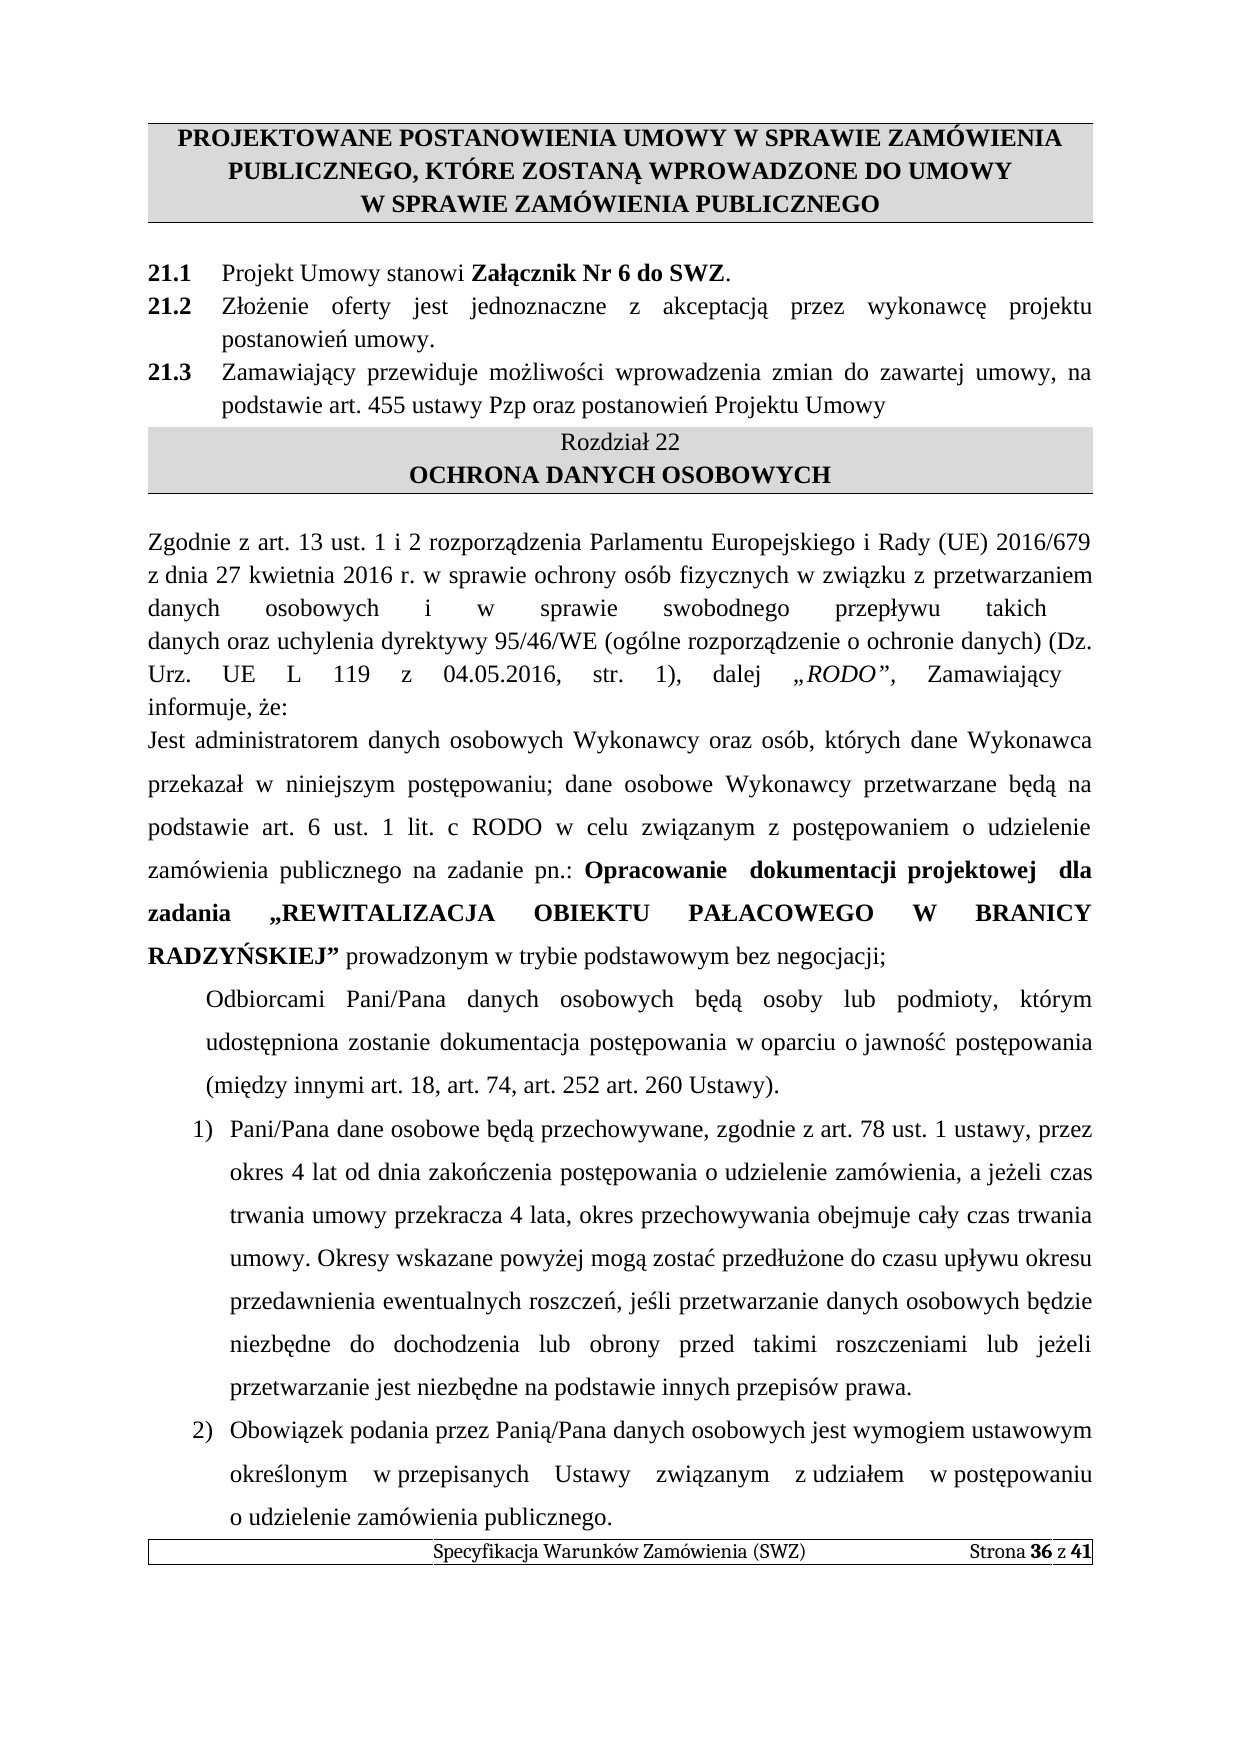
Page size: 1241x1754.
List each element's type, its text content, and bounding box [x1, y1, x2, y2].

list Złożenie oferty jest jednoznaczne z akceptacją przez wykonawcę projektu postanowień umowy. [148, 291, 1093, 353]
list Pani/Pana dane osobowe będą przechowywane, zgodnie z art. 78 ust. 1 ustawy, przez okres 4 lat od dnia zakończenia postępowania o udzielenie zamówienia, a jeżeli czas trwania umowy przekracza 4 lata, okres przechowywania obejmuje cały czas trwania umowy. Okresy wskazane powyżej mogą zostać przedłużone do czasu upływu okresu przedawnienia ewentualnych roszczeń, jeśli przetwarzanie danych osobowych będzie niezbędne do dochodzenia lub obrony przed takimi roszczeniami lub jeżeli przetwarzanie jest niezbędne na podstawie innych przepisów prawa. [192, 1114, 1093, 1401]
list Zamawiający przewiduje możliwości wprowadzenia zmian do zawartej umowy, na podstawie art. 455 ustawy Pzp oraz postanowień Projektu Umowy [148, 357, 1093, 419]
list Projekt Umowy stanowi Załącznik Nr 6 do SWZ. [148, 258, 1093, 287]
table_header Rozdział 22 OCHRONA DANYCH OSOBOWYCH [148, 427, 1093, 493]
text Jest administratorem danych osobowych Wykonawcy oraz osób, których dane Wykonawca przekazał w niniejszym postępowaniu; dane osobowe Wykonawcy przetwarzane będą na podstawie art. 6 ust. 1 lit. c RODO w celu związanym z postępowaniem o udzielenie zamówienia publicznego na zadanie pn.: Opracowanie dokumentacji projektowej dla zadania „REWITALIZACJA OBIEKTU PAŁACOWEGO W BRANICY RADZYŃSKIEJ” prowadzonym w trybie podstawowym bez negocjacji; [148, 726, 1093, 970]
text Zgodnie z art. 13 ust. 1 i 2 rozporządzenia Parlamentu Europejskiego i Rady (UE) 2016/679 z dnia 27 kwietnia 2016 r. w sprawie ochrony osób fizycznych w związku z przetwarzaniem danych osobowych i w sprawie swobodnego przepływu takich danych oraz uchylenia dyrektywy 95/46/WE (ogólne rozporządzenie o ochronie danych) (Dz. Urz. UE L 119 z 04.05.2016, str. 1), dalej „RODO”, Zamawiający informuje, że: [148, 527, 1093, 721]
text Odbiorcami Pani/Pana danych osobowych będą osoby lub podmioty, którym udostępniona zostanie dokumentacja postępowania w oparciu o jawność postępowania (między innymi art. 18, art. 74, art. 252 art. 260 Ustawy). [206, 984, 1093, 1099]
list Obowiązek podania przez Panią/Pana danych osobowych jest wymogiem ustawowym określonym w przepisanych Ustawy związanym z udziałem w postępowaniu o udzielenie zamówienia publicznego. [192, 1416, 1093, 1531]
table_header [148, 124, 1093, 222]
